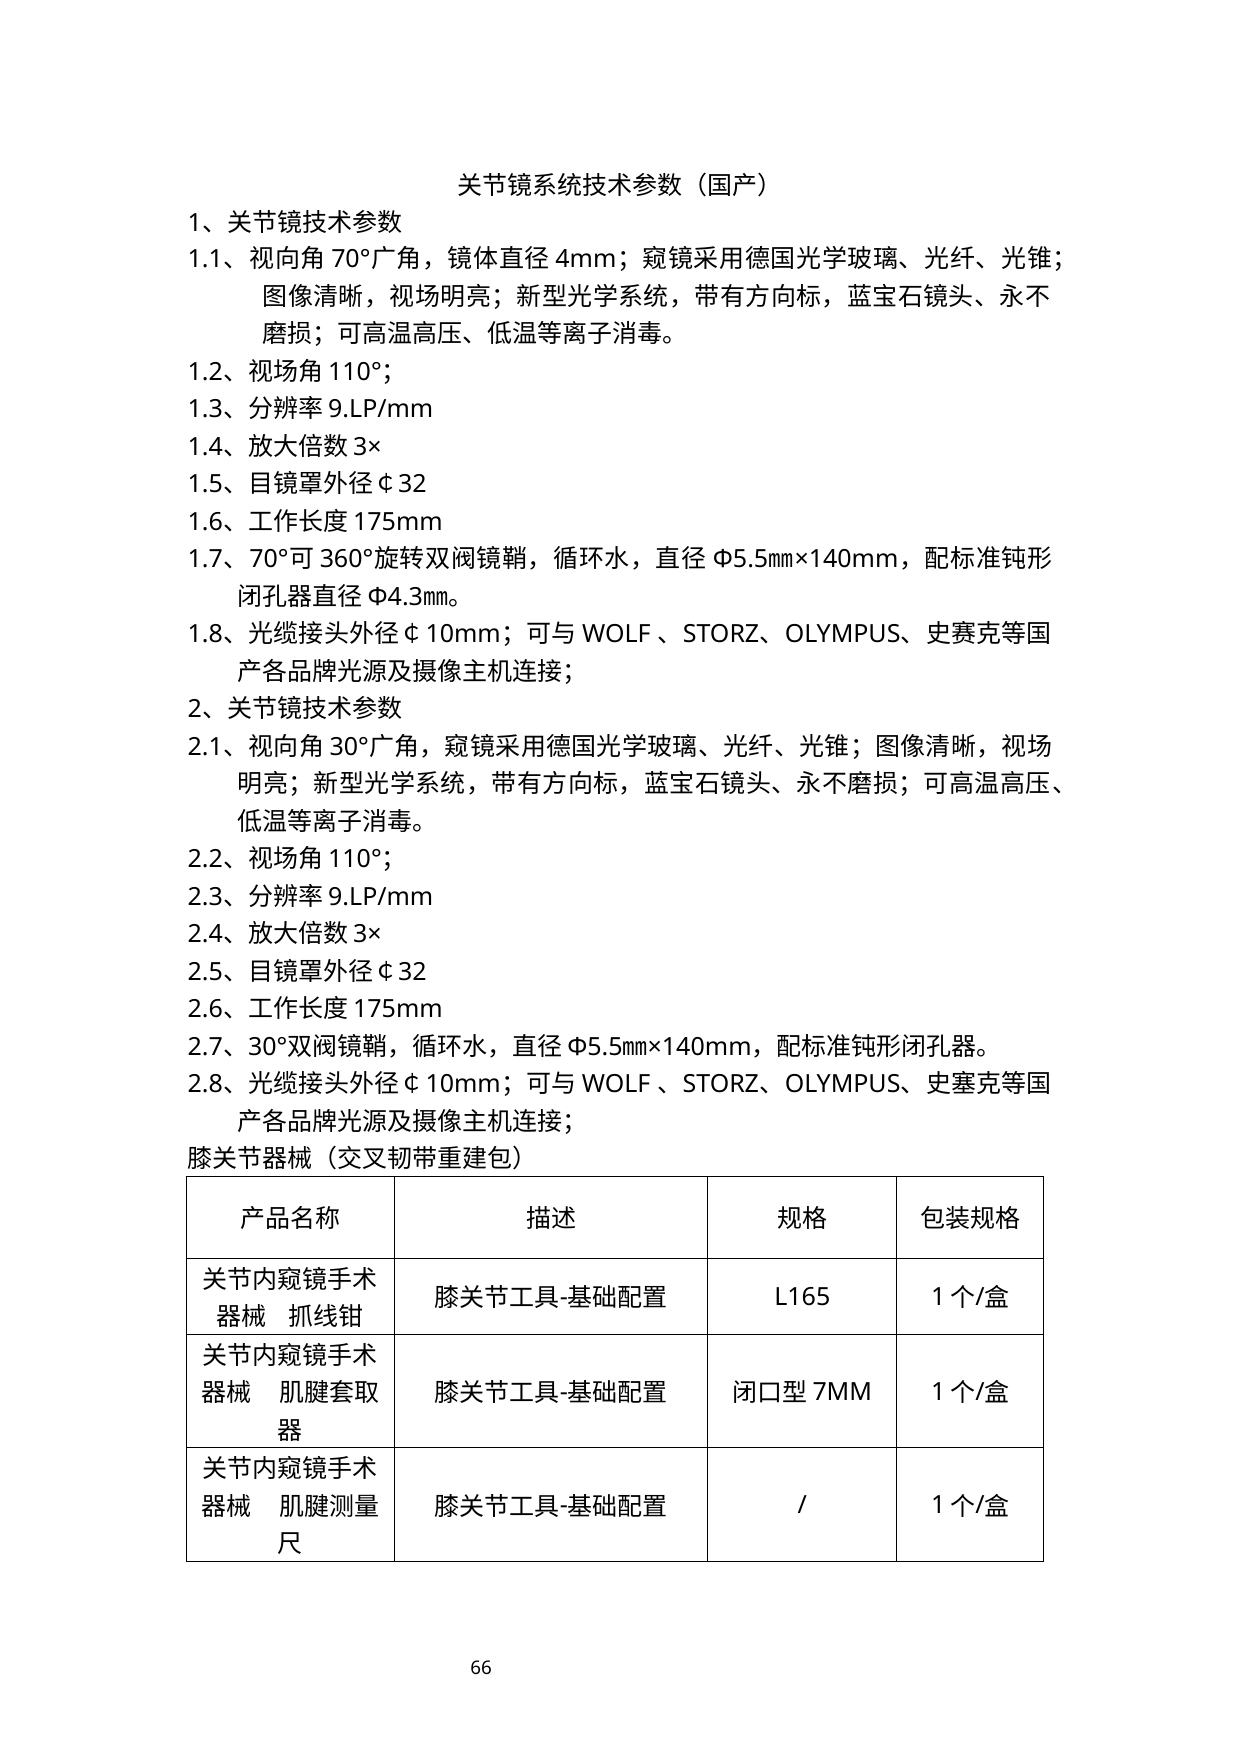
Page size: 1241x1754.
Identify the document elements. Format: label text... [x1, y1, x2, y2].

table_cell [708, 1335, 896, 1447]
text 1.1、视向角70°广角，镜体直径4mm；窥镜采用德国光学玻璃、光纤、光锥；图像清晰，视场明亮；新型光学系统，带有方向标，蓝宝石镜头、永不磨损；可高温高压、低温等离子消毒。 [187, 238, 1053, 351]
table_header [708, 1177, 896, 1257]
text 2.7、30°双阀镜鞘，循环水，直径Ф5.5㎜×140mm，配标准钝形闭孔器。 [187, 1026, 1053, 1063]
text 1.5、目镜罩外径￠32 [187, 463, 1053, 501]
text 1.8、光缆接头外径￠10mm；可与WOLF 、STORZ、OLYMPUS、史赛克等国产各品牌光源及摄像主机连接； [187, 613, 1053, 688]
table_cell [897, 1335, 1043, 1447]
text 1.4、放大倍数3× [187, 426, 1053, 463]
text 1.6、工作长度175mm [187, 501, 1053, 538]
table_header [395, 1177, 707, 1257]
text 1、关节镜技术参数 [187, 202, 1053, 238]
text 2.5、目镜罩外径￠32 [187, 951, 1053, 988]
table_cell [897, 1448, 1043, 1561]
text 1.3、分辨率9.LP/mm [187, 388, 1053, 426]
text 2.4、放大倍数3× [187, 913, 1053, 951]
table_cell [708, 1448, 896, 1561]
text 膝关节器械（交叉韧带重建包） [187, 1138, 1053, 1176]
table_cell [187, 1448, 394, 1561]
text 2.6、工作长度175mm [187, 988, 1053, 1026]
text 1.2、视场角110°； [187, 351, 1053, 388]
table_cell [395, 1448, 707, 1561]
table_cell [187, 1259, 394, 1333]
text 2、关节镜技术参数 [187, 688, 1053, 726]
text 2.2、视场角110°； [187, 838, 1053, 876]
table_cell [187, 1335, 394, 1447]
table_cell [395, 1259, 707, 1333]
text 2.1、视向角30°广角，窥镜采用德国光学玻璃、光纤、光锥；图像清晰，视场明亮；新型光学系统，带有方向标，蓝宝石镜头、永不磨损；可高温高压、低温等离子消毒。 [187, 726, 1053, 838]
text 2.3、分辨率9.LP/mm [187, 876, 1053, 913]
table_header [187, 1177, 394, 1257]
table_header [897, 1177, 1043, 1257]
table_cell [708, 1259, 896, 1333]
text 2.8、光缆接头外径￠10mm；可与WOLF 、STORZ、OLYMPUS、史塞克等国产各品牌光源及摄像主机连接； [187, 1063, 1053, 1138]
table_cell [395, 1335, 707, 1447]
text 关节镜系统技术参数（国产） [187, 164, 1053, 202]
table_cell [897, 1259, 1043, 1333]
text 1.7、70°可360°旋转双阀镜鞘，循环水，直径Ф5.5㎜×140mm，配标准钝形闭孔器直径Ф4.3㎜。 [187, 538, 1053, 613]
